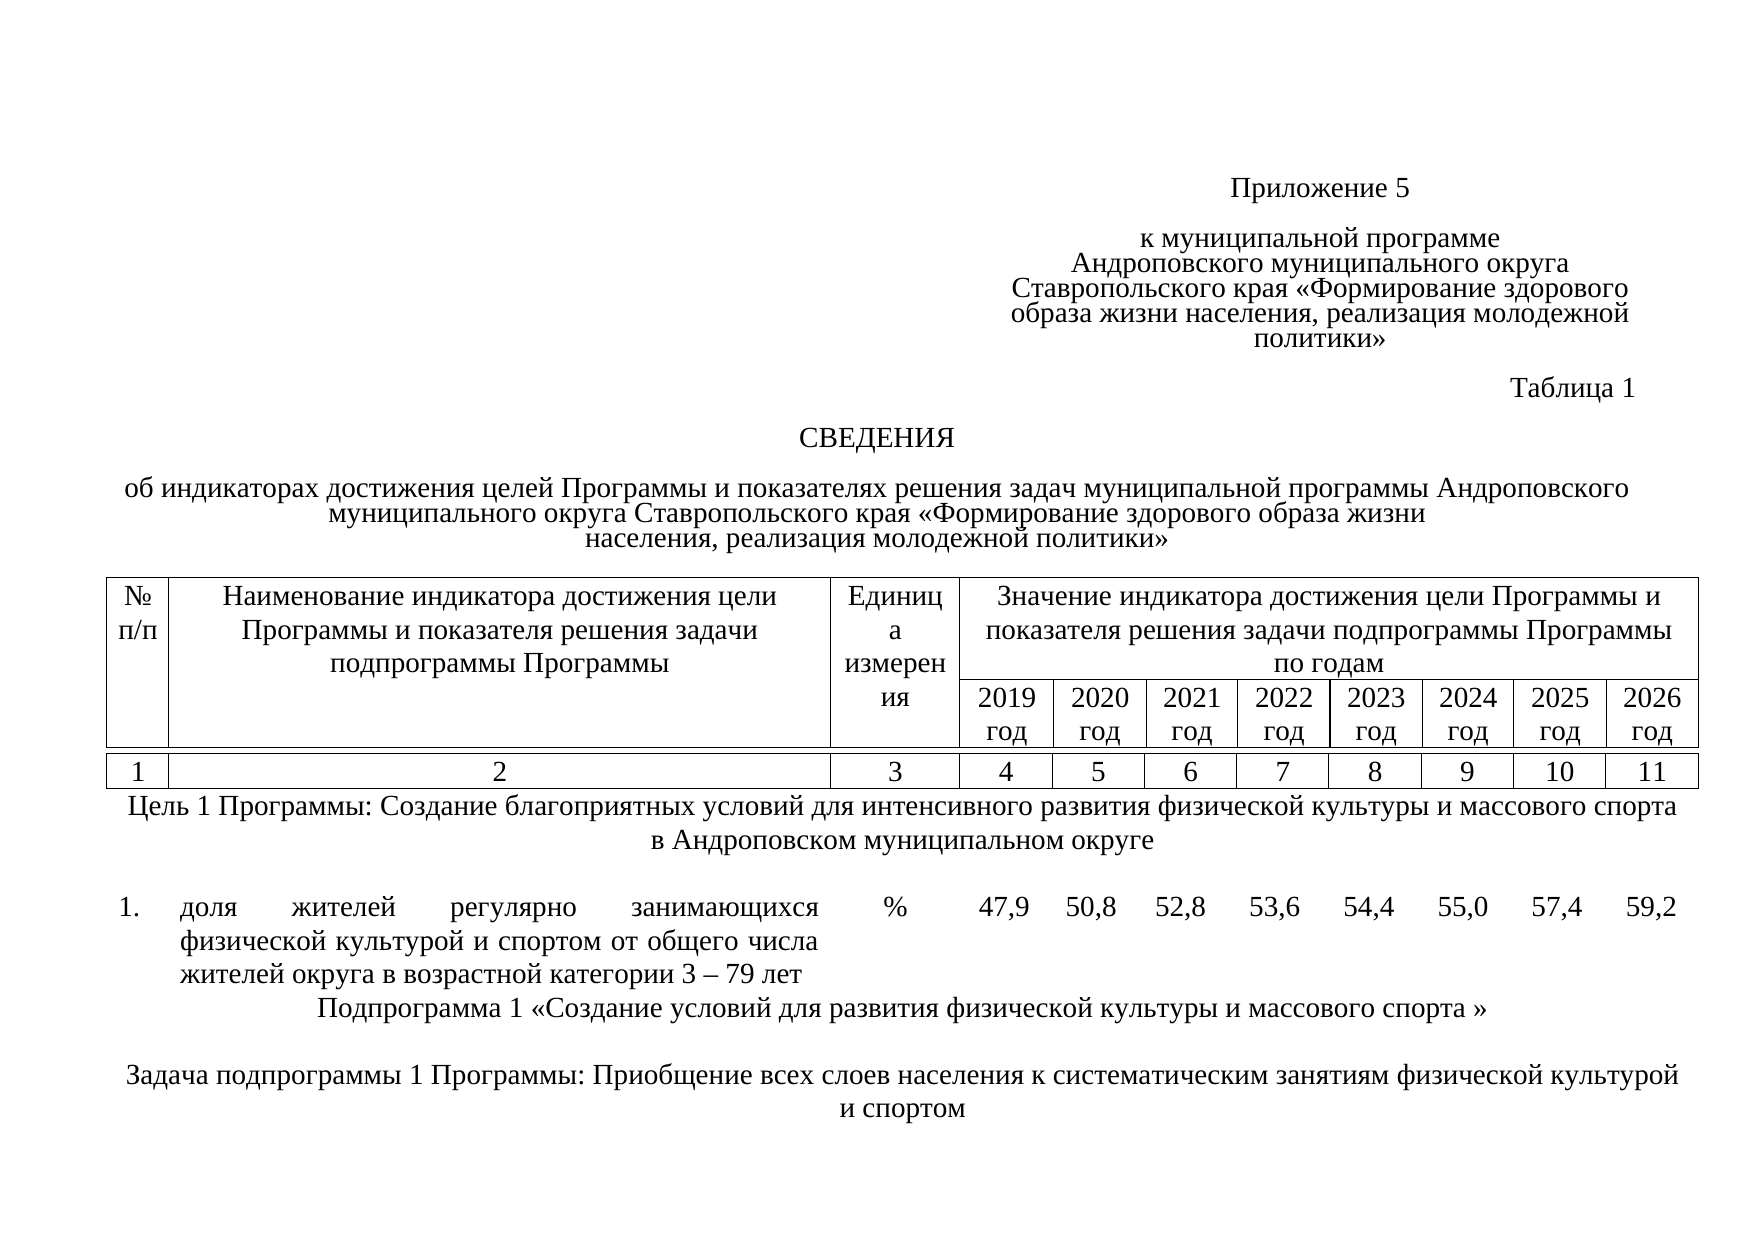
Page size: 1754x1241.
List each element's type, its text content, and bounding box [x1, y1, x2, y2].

table_cell 2020 год [1054, 680, 1146, 747]
table_header 6 [1145, 754, 1236, 787]
text Приложение 5 [1004, 177, 1636, 202]
table_cell 2023 год [1331, 680, 1422, 747]
table_header 10 [1514, 754, 1605, 787]
table_cell 54,4 [1322, 889, 1416, 990]
table_cell 2026 год [1607, 680, 1698, 747]
text Андроповского муниципального округа [1004, 252, 1636, 277]
table_cell 2024 год [1423, 680, 1513, 747]
table_header Значение индикатора достижения цели Программы и показателя решения задачи подпрограммы Программы по годам [960, 578, 1698, 679]
table_header Наименование индикатора достижения цели Программы и показателя решения задачи подпрограммы Программы [169, 578, 830, 747]
table_header 1 [107, 754, 168, 787]
table_cell Цель 1 Программы: Создание благоприятных условий для интенсивного развития физической культуры и массового спорта в Андроповском муниципальном округе [107, 789, 1698, 889]
table_header 9 [1422, 754, 1513, 787]
text Таблица 1 [118, 377, 1636, 402]
table_cell 55,0 [1416, 889, 1510, 990]
table_cell Подпрограмма 1 «Создание условий для развития физической культуры и массового спорта » [107, 990, 1698, 1057]
text к муниципальной программе [1004, 227, 1636, 252]
text населения, реализация молодежной политики» [118, 527, 1636, 552]
table_header 3 [831, 754, 959, 787]
table_cell 2022 год [1238, 680, 1329, 747]
text об индикаторах достижения целей Программы и показателях решения задач муниципальной программы Андроповского муниципального округа Ставропольского края «Формирование здорового образа жизни [118, 477, 1636, 527]
table_cell 2025 год [1514, 680, 1606, 747]
table_cell 50,8 [1048, 889, 1133, 990]
table_cell 53,6 [1228, 889, 1322, 990]
table_cell 59,2 [1604, 889, 1698, 990]
table_header 11 [1606, 754, 1698, 787]
table_header 4 [960, 754, 1052, 787]
table_cell 1. [107, 889, 169, 990]
table_cell 2021 год [1147, 680, 1237, 747]
table_cell % [831, 889, 960, 990]
table_cell 52,8 [1133, 889, 1227, 990]
table_header №п/п [107, 578, 168, 747]
table_header 7 [1237, 754, 1328, 787]
table_cell доля жителей регулярно занимающихся физической культурой и спортом от общего числа жителей округа в возрастной категории 3 – 79 лет [169, 889, 831, 990]
text Ставропольского края «Формирование здорового образа жизни населения, реализация молодежной политики» [1004, 277, 1636, 352]
table_header 8 [1329, 754, 1421, 787]
table_header 5 [1053, 754, 1144, 787]
table_cell 2019 год [960, 680, 1053, 747]
table_cell 57,4 [1510, 889, 1604, 990]
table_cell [107, 1057, 1698, 1124]
table_header Единица измерения [831, 578, 959, 747]
text СВЕДЕНИЯ [118, 427, 1636, 452]
table_header 2 [169, 754, 830, 787]
table_cell 47,9 [960, 889, 1048, 990]
